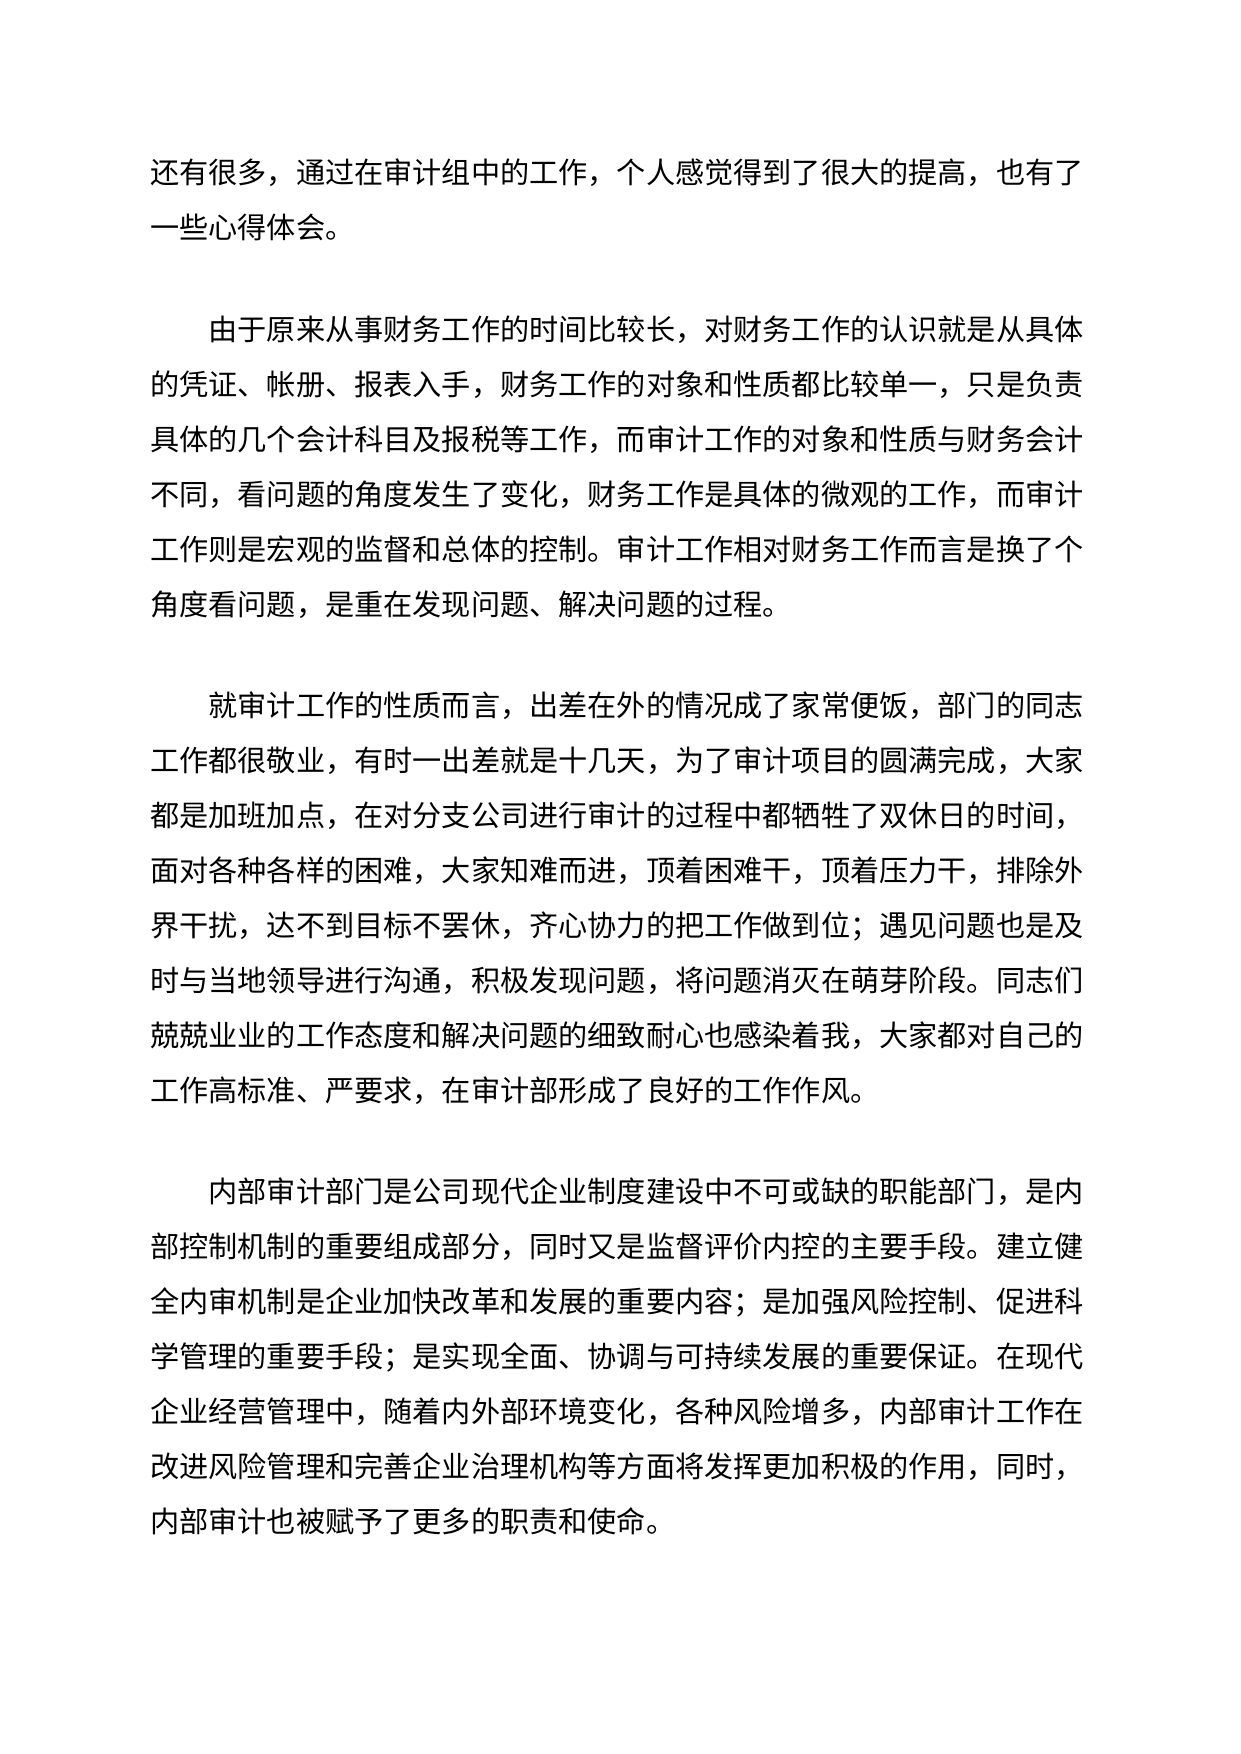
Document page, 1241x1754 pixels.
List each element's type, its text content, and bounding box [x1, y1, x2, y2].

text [150, 150, 1090, 247]
text 内部审计部门是公司现代企业制度建设中不可或缺的职能部门，是内部控制机制的重要组成部分，同时又是监督评价内控的主要手段。建立健全内审机制是企业加快改革和发展的重要内容；是加强风险控制、促进科学管理的重要手段；是实现全面、协调与可持续发展的重要保证。在现代企业经营管理中，随着内外部环境变化，各种风险增多，内部审计工作在改进风险管理和完善企业治理机构等方面将发挥更加积极的作用，同时，内部审计也被赋予了更多的职责和使命。 [150, 1169, 1090, 1541]
text 由于原来从事财务工作的时间比较长，对财务工作的认识就是从具体的凭证、帐册、报表入手，财务工作的对象和性质都比较单一，只是负责具体的几个会计科目及报税等工作，而审计工作的对象和性质与财务会计不同，看问题的角度发生了变化，财务工作是具体的微观的工作，而审计工作则是宏观的监督和总体的控制。审计工作相对财务工作而言是换了个角度看问题，是重在发现问题、解决问题的过程。 [150, 307, 1090, 623]
text 就审计工作的性质而言，出差在外的情况成了家常便饭，部门的同志工作都很敬业，有时一出差就是十几天，为了审计项目的圆满完成，大家都是加班加点，在对分支公司进行审计的过程中都牺牲了双休日的时间，面对各种各样的困难，大家知难而进，顶着困难干，顶着压力干，排除外界干扰，达不到目标不罢休，齐心协力的把工作做到位；遇见问题也是及时与当地领导进行沟通，积极发现问题，将问题消灭在萌芽阶段。同志们兢兢业业的工作态度和解决问题的细致耐心也感染着我，大家都对自己的工作高标准、严要求，在审计部形成了良好的工作作风。 [150, 683, 1090, 1109]
